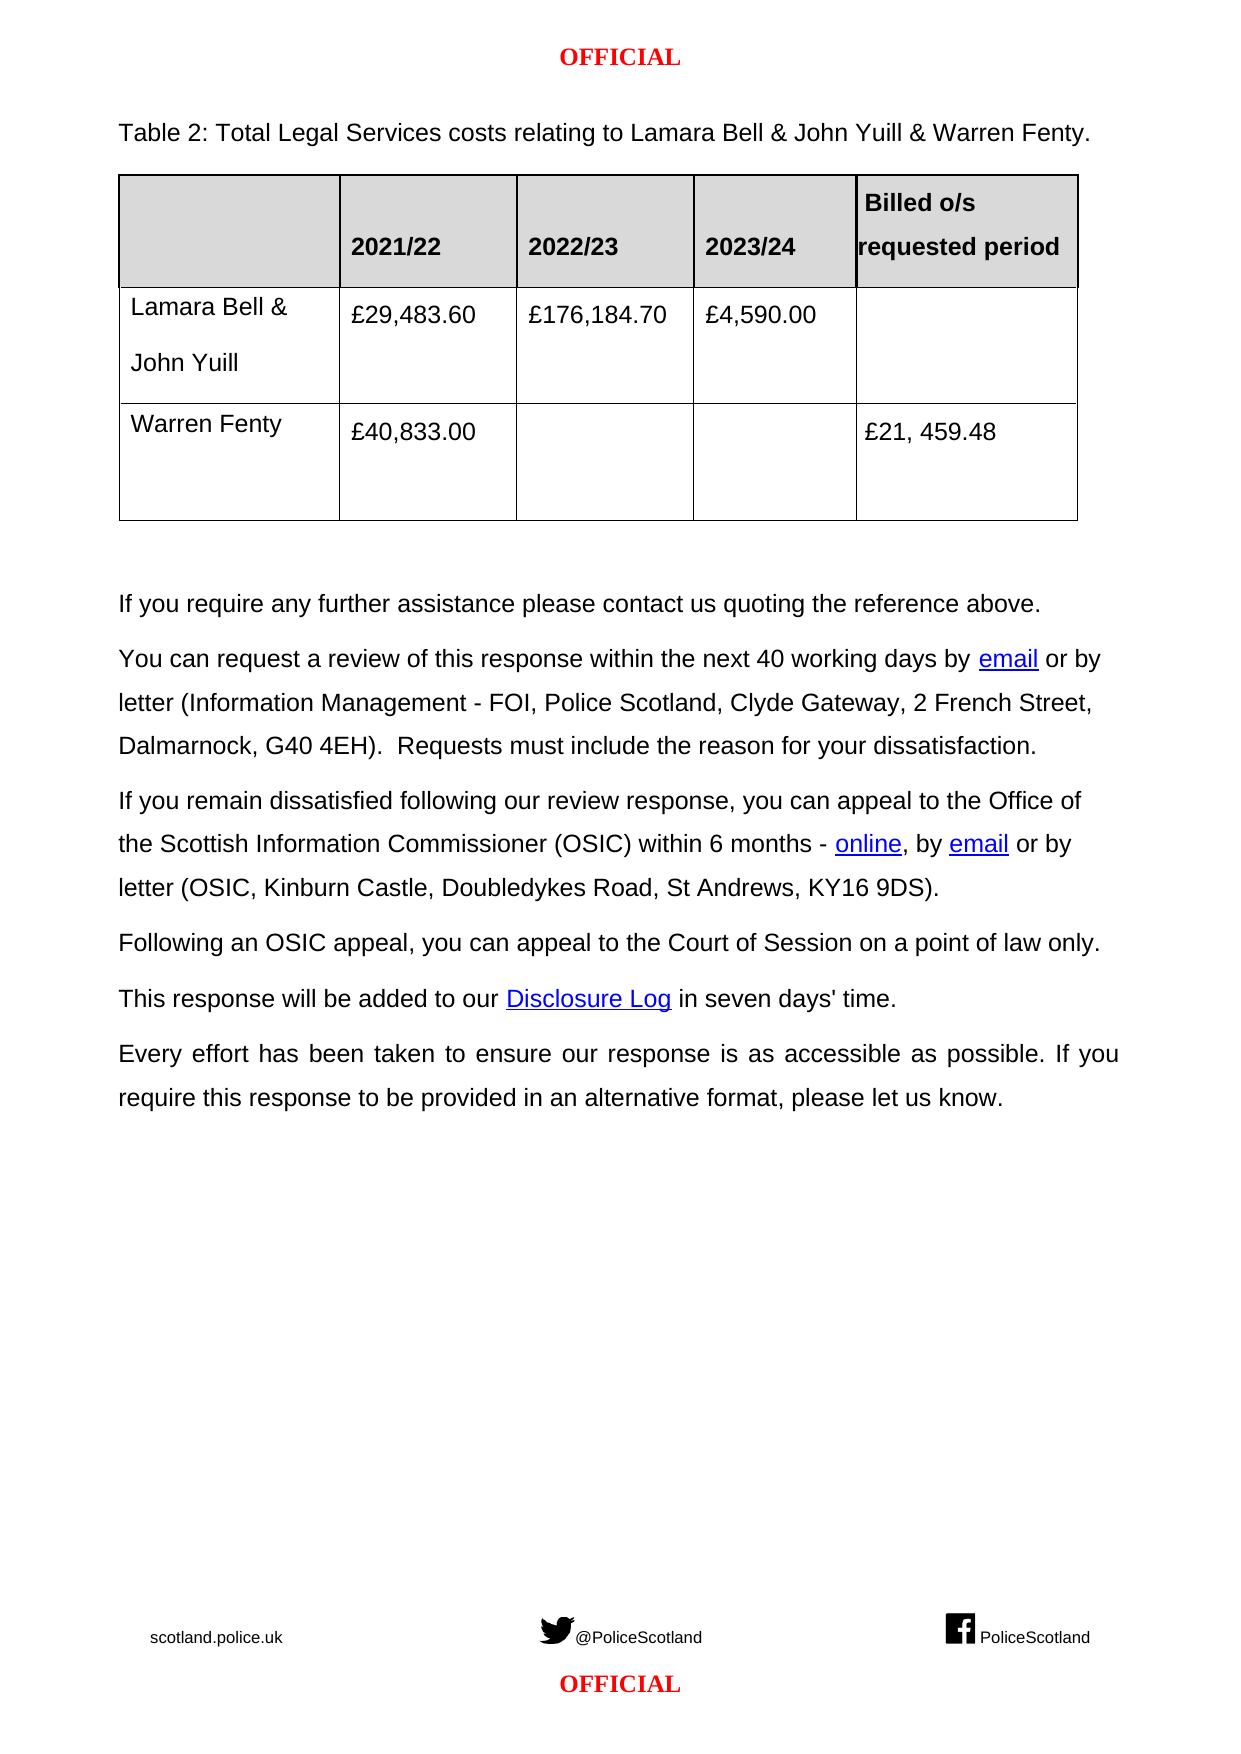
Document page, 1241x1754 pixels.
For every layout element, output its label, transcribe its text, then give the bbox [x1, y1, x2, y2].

text This response will be added to our Disclosure Log in seven days' time. [118, 984, 1122, 1013]
table_cell [857, 287, 1077, 403]
table_header 2023/24 [695, 176, 855, 287]
text You can request a review of this response within the next 40 working days by email or by letter (Information Management - FOI, Police Scotland, Clyde Gateway, 2 French Street, Dalmarnock, G40 4EH). Requests must include the reason for your dissatisfaction. [118, 644, 1122, 759]
table_cell £4,590.00 [694, 288, 856, 403]
table_header Billed o/s requested period [858, 176, 1077, 287]
table_cell [517, 404, 693, 520]
table_cell £40,833.00 [340, 404, 516, 520]
table_header 2021/22 [341, 176, 516, 287]
table_cell £29,483.60 [340, 288, 516, 403]
text If you remain dissatisfied following our review response, you can appeal to the Office of the Scottish Information Commissioner (OSIC) within 6 months - online, by email or by letter (OSIC, Kinburn Castle, Doubledykes Road, St Andrews, KY16 9DS). [118, 786, 1122, 901]
table_cell Warren Fenty [120, 404, 339, 520]
table_cell Lamara Bell & John Yuill [120, 288, 339, 403]
table_cell [694, 404, 856, 520]
text Following an OSIC appeal, you can appeal to the Court of Session on a point of law only. [118, 928, 1122, 957]
table_cell £21, 459.48 [857, 403, 1077, 520]
picture [945, 1613, 976, 1644]
table_cell £176,184.70 [517, 288, 693, 403]
table_header [120, 176, 339, 287]
picture [538, 1617, 575, 1644]
text Table 2: Total Legal Services costs relating to Lamara Bell & John Yuill & Warren Fenty. [118, 118, 1122, 147]
text If you require any further assistance please contact us quoting the reference above. [118, 589, 1122, 618]
text Every effort has been taken to ensure our response is as accessible as possible. If you require this response to be provided in an alternative format, please let us know. [118, 1039, 1122, 1111]
table_header 2022/23 [518, 176, 693, 287]
